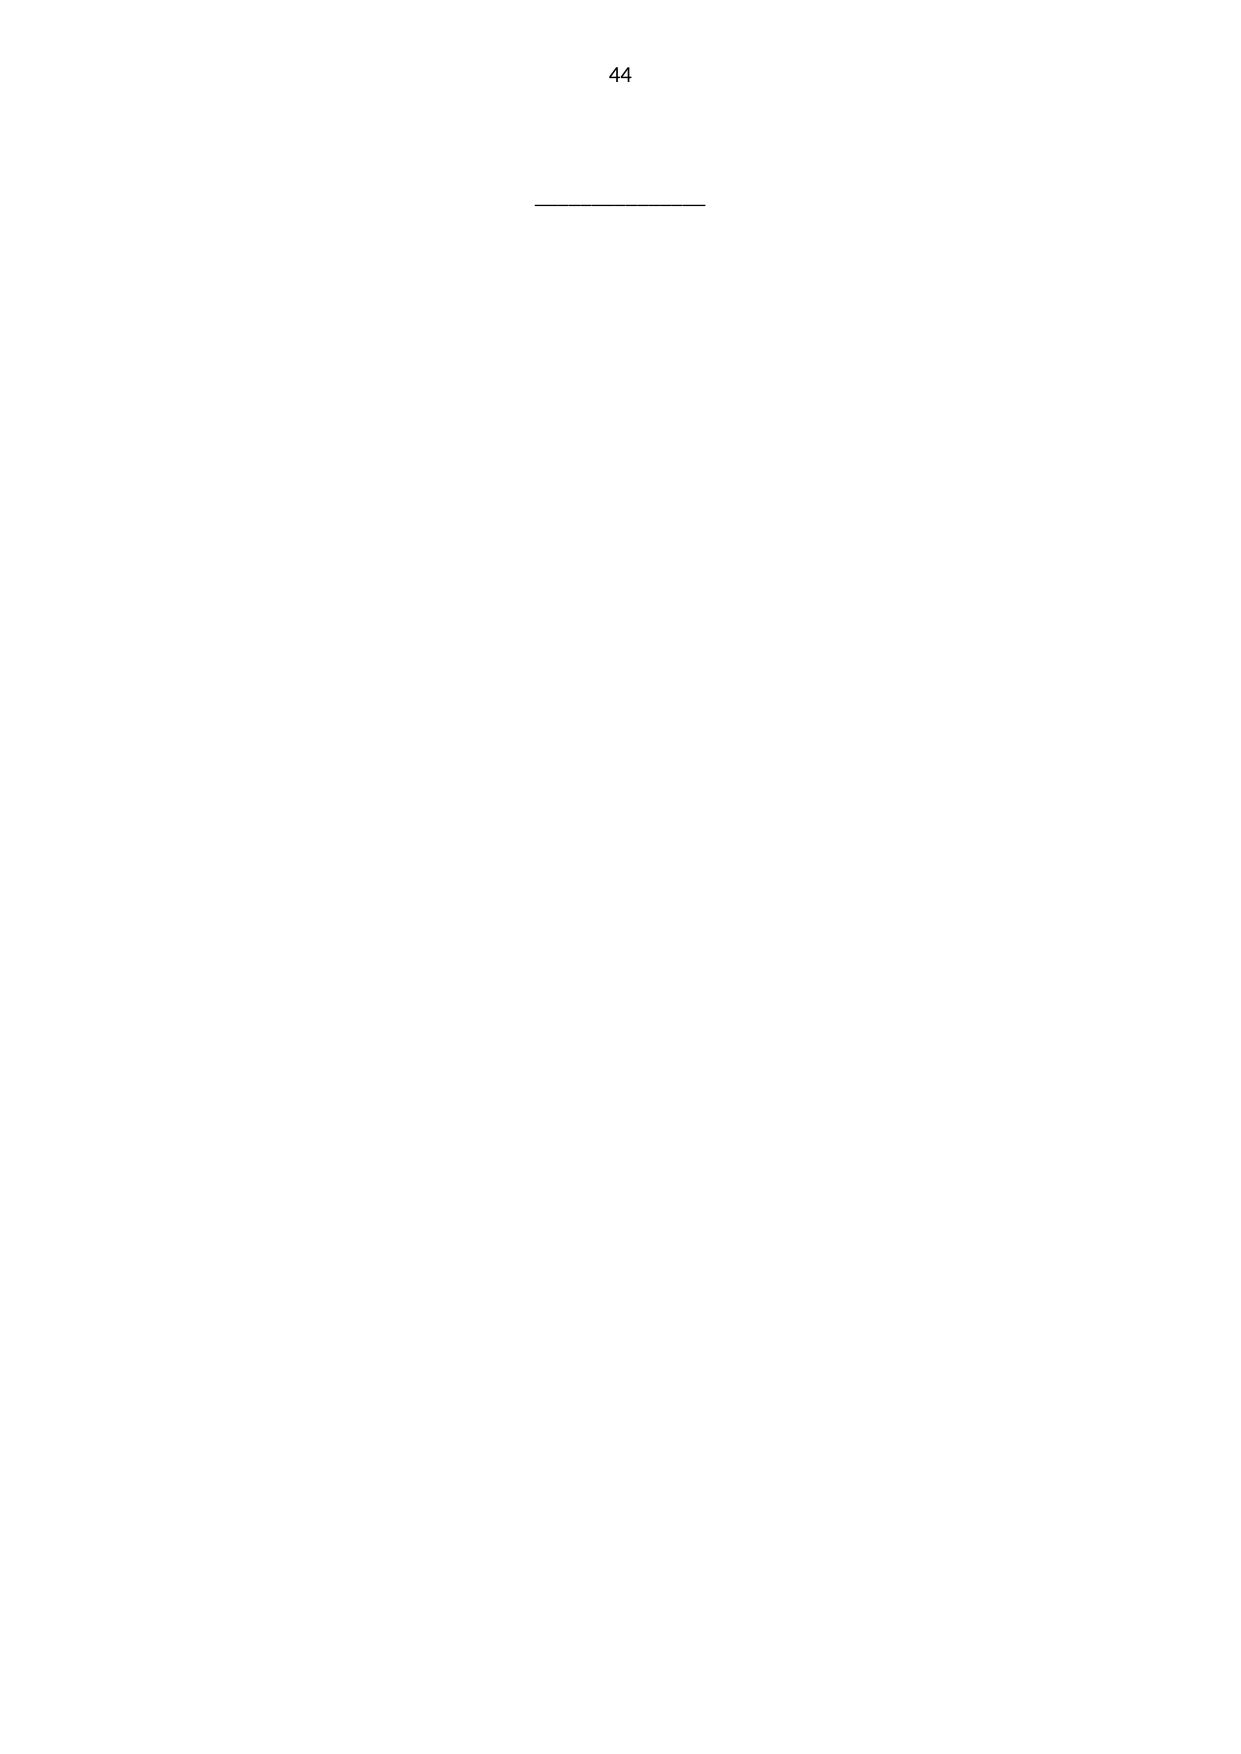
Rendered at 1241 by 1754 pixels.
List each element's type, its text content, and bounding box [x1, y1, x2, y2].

text _______________ [118, 180, 1122, 209]
